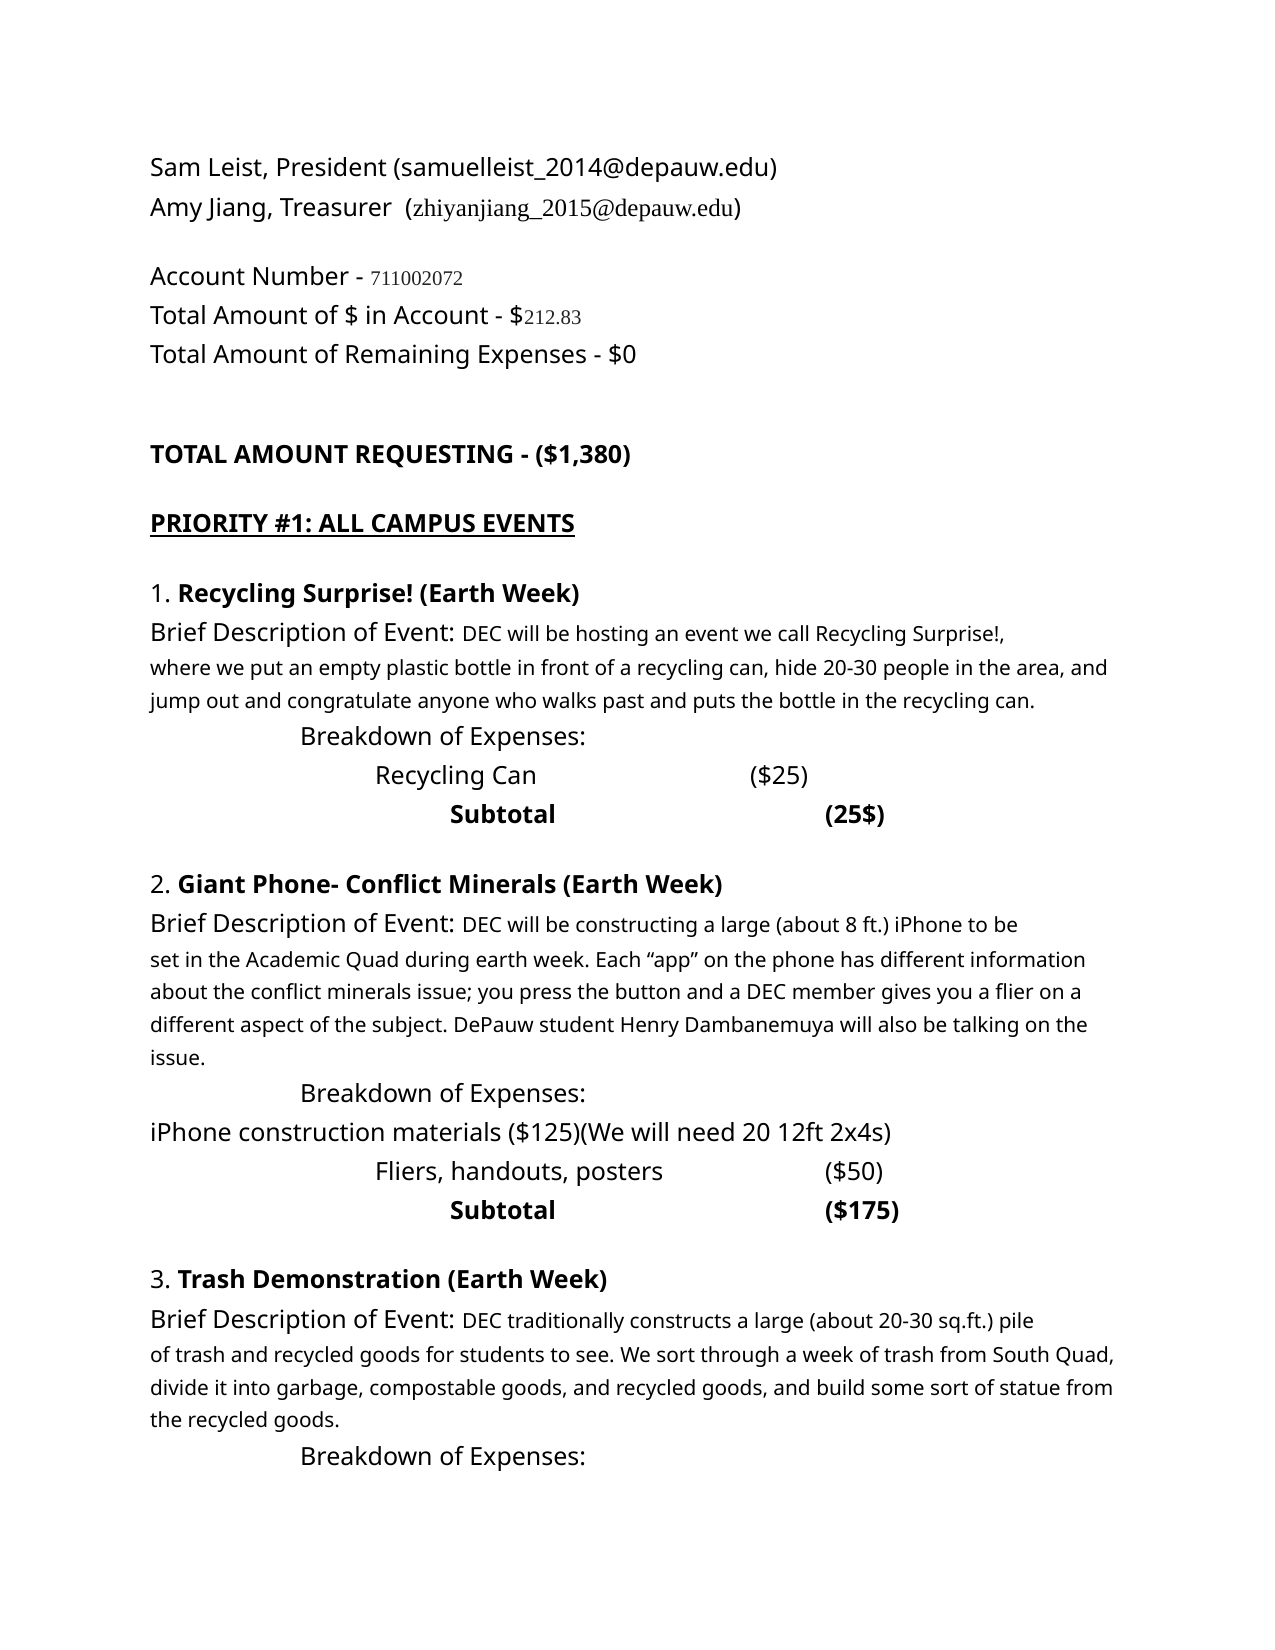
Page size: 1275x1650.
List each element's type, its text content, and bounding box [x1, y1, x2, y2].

text 1. Recycling Surprise! (Earth Week) [150, 575, 1125, 609]
text PRIORITY #1: ALL CAMPUS EVENTS [150, 506, 1125, 540]
text Subtotal ($175) [150, 1193, 1125, 1227]
text Brief Description of Event: DEC traditionally constructs a large (about 20-30 sq.ft.) pile [150, 1301, 1125, 1335]
text Brief Description of Event: DEC will be constructing a large (about 8 ft.) iPhone to be [150, 906, 1125, 940]
text TOTAL AMOUNT REQUESTING - ($1,380) [150, 436, 1125, 471]
text Breakdown of Expenses: [150, 1075, 1125, 1109]
text Breakdown of Expenses: [150, 1438, 1125, 1472]
text of trash and recycled goods for students to see. We sort through a week of trash from South Quad, divide it into garbage, compostable goods, and recycled goods, and build some sort of statue from the recycled goods. [150, 1340, 1125, 1434]
text 3. Trash Demonstration (Earth Week) [150, 1262, 1125, 1296]
text set in the Academic Quad during earth week. Each “app” on the phone has different information about the conflict minerals issue; you press the button and a DEC member gives you a flier on a different aspect of the subject. DePauw student Henry Dambanemuya will also be talking on the issue. [150, 945, 1125, 1071]
text Amy Jiang, Treasurer (zhiyanjiang_2015@depauw.edu) [150, 189, 1125, 223]
text Subtotal (25$) [150, 797, 1125, 831]
text Total Amount of Remaining Expenses - $0 [150, 337, 1125, 371]
text Recycling Can ($25) [150, 758, 1125, 792]
text Breakdown of Expenses: [150, 719, 1125, 753]
text Account Number - 711002072 [150, 258, 1125, 293]
text Fliers, handouts, posters ($50) [150, 1153, 1125, 1188]
text Total Amount of $ in Account - $212.83 [150, 298, 1125, 332]
text Sam Leist, President (samuelleist_2014@depauw.edu) [150, 150, 1125, 184]
text iPhone construction materials ($125)(We will need 20 12ft 2x4s) [150, 1114, 1125, 1148]
text 2. Giant Phone- Conflict Minerals (Earth Week) [150, 866, 1125, 901]
text Brief Description of Event: DEC will be hosting an event we call Recycling Surprise!, [150, 614, 1125, 648]
text where we put an empty plastic bottle in front of a recycling can, hide 20-30 people in the area, and jump out and congratulate anyone who walks past and puts the bottle in the recycling can. [150, 653, 1125, 714]
